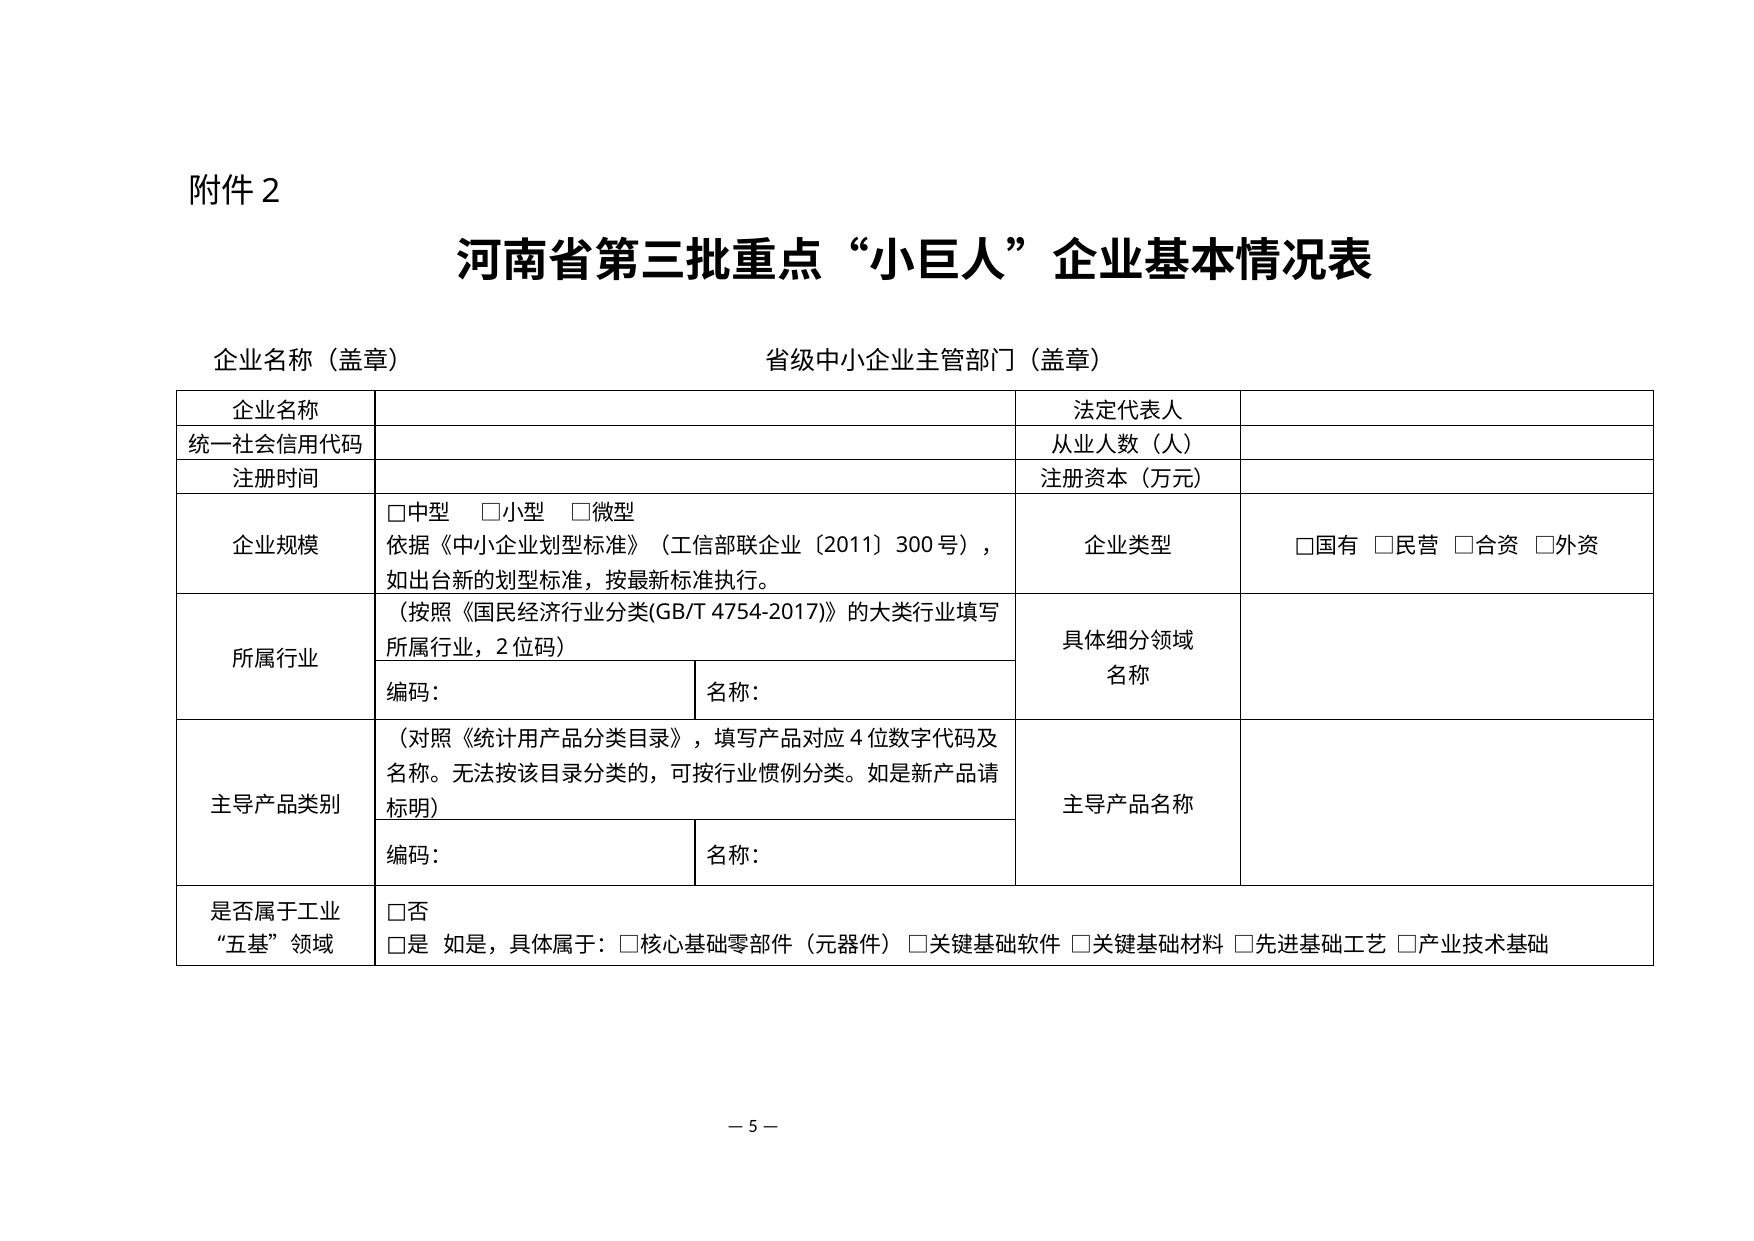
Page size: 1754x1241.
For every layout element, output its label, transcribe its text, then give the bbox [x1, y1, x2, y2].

table_cell 主导产品名称 [1016, 720, 1240, 885]
table_cell 从业人数（人） [1016, 426, 1240, 458]
table_cell 名称： [696, 661, 1015, 719]
table_cell [1241, 594, 1653, 719]
table_cell □中型 □小型 □微型 依据《中小企业划型标准》（工信部联企业〔2011〕300号），如出台新的划型标准，按最新标准执行。 [376, 494, 1015, 593]
table_cell [1241, 460, 1653, 493]
table_cell 注册资本（万元） [1016, 460, 1240, 493]
table_header 附件2 [177, 153, 1653, 219]
table_cell （按照《国民经济行业分类(GB/T 4754-2017)》的大类行业填写所属行业，2位码） [376, 594, 1015, 660]
table_cell [376, 426, 1015, 458]
table_cell 企业名称 [177, 391, 374, 424]
table_cell 企业规模 [177, 494, 374, 593]
table_cell 主导产品类别 [177, 720, 374, 885]
table_cell 编码： [376, 820, 694, 885]
table_cell 统一社会信用代码 [177, 426, 374, 458]
table_cell 注册时间 [177, 460, 374, 493]
table_cell 名称： [696, 820, 1015, 885]
table_cell 企业类型 [1016, 494, 1240, 593]
table_cell （对照《统计用产品分类目录》，填写产品对应4位数字代码及名称。无法按该目录分类的，可按行业惯例分类。如是新产品请标明） [376, 720, 1015, 819]
table_cell 是否属于工业 “五基”领域 [177, 886, 374, 965]
table_cell □否 □是 如是，具体属于：□核心基础零部件（元器件） □关键基础软件 □关键基础材料 □先进基础工艺 □产业技术基础 [376, 886, 1653, 965]
table_cell [1241, 426, 1653, 458]
table_cell [376, 460, 1015, 493]
table_cell 编码： [376, 661, 694, 719]
table_cell 法定代表人 [1016, 391, 1240, 424]
table_cell 具体细分领域 名称 [1016, 594, 1240, 719]
table_cell [1241, 391, 1653, 424]
table_cell [376, 391, 1015, 424]
table_cell 所属行业 [177, 594, 374, 719]
table_cell 河南省第三批重点“小巨人”企业基本情况表 [177, 219, 1653, 324]
table_cell 企业名称（盖章） 省级中小企业主管部门（盖章） [177, 324, 1653, 390]
table_cell □国有 □民营 □合资 □外资 [1241, 494, 1653, 593]
table_cell [1241, 720, 1653, 885]
